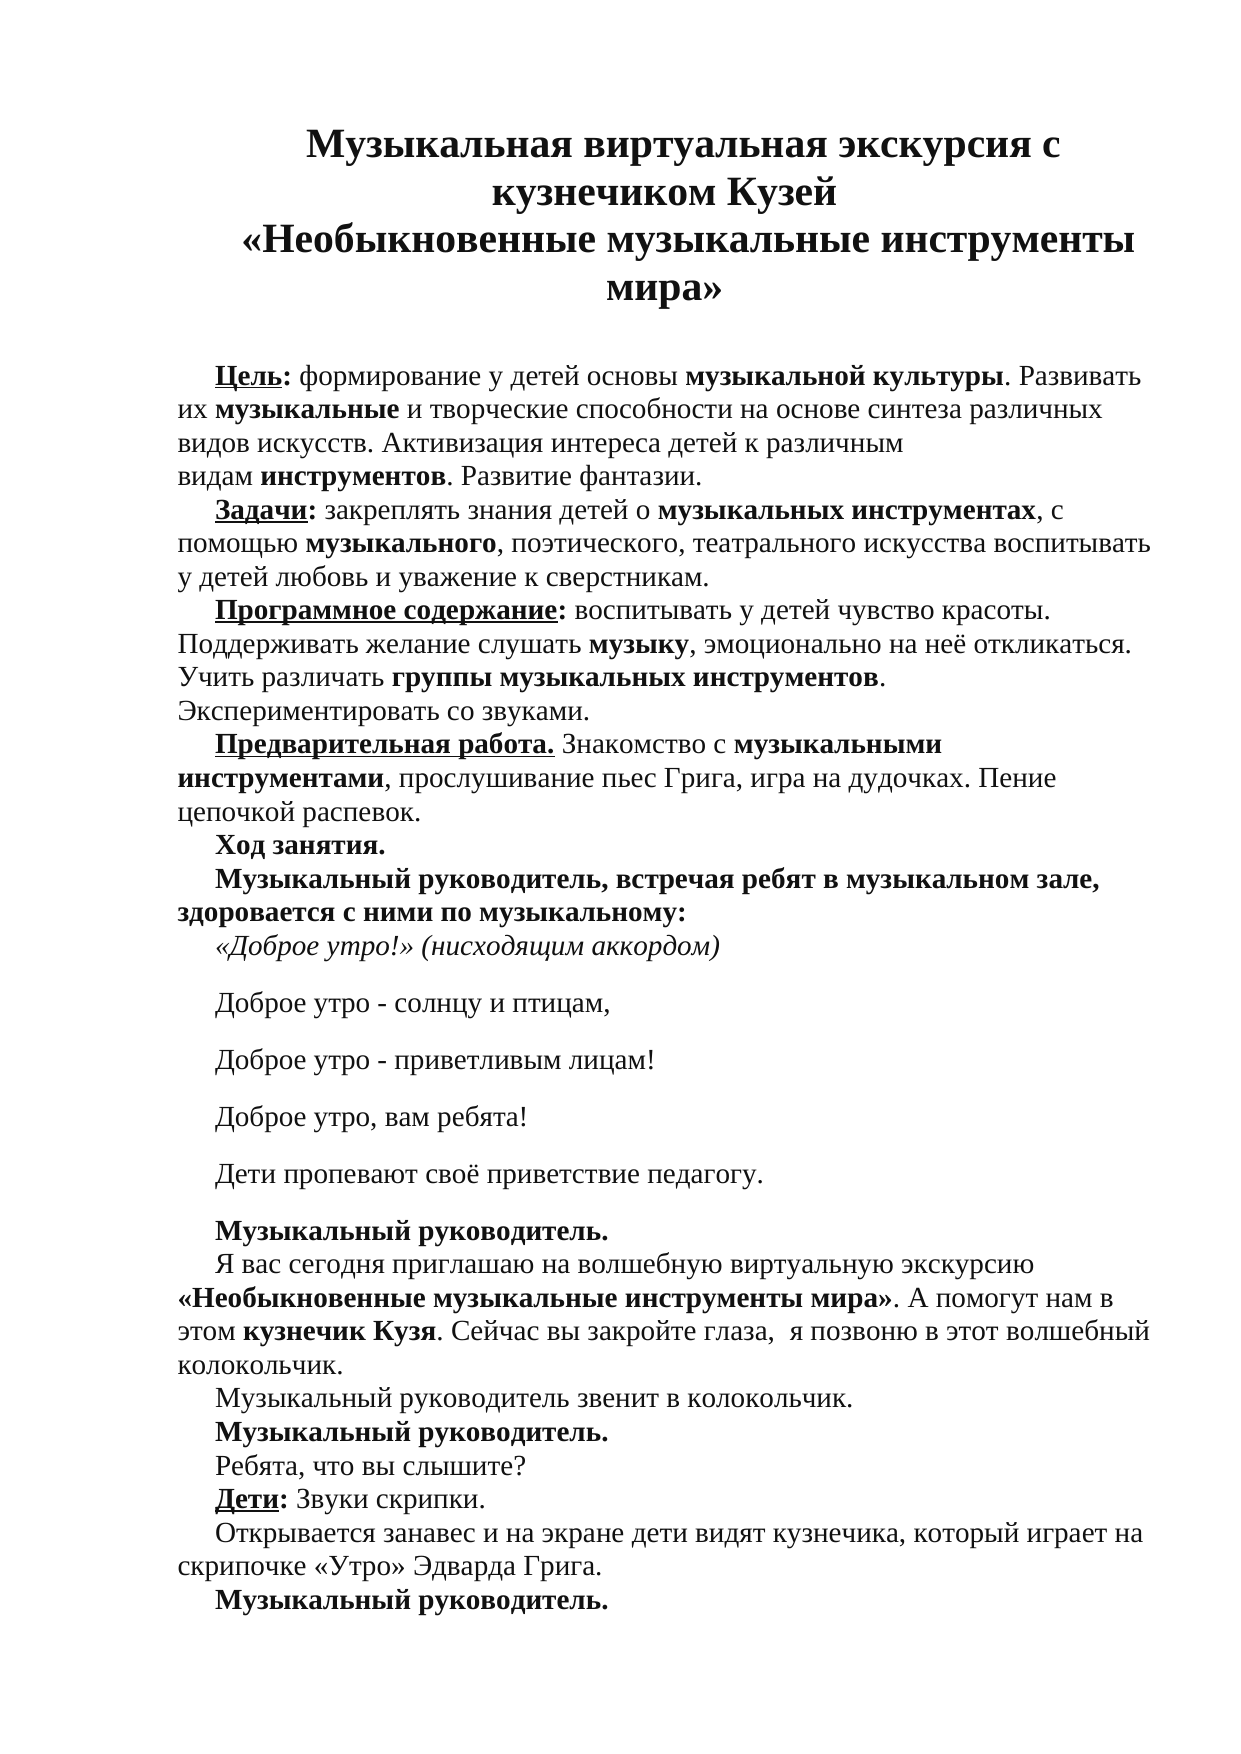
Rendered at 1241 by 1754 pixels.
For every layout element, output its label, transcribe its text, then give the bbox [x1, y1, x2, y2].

text Музыкальный руководитель. [177, 1414, 1152, 1448]
text Я вас сегодня приглашаю на волшебную виртуальную экскурсию «Необыкновенные музыкальные инструменты мира». А помогут нам в этом кузнечик Кузя. Сейчас вы закройте глаза, я позвоню в этот волшебный колокольчик. [177, 1246, 1152, 1381]
text Музыкальный руководитель. [177, 1213, 1152, 1246]
text Музыкальный руководитель, встречая ребят в музыкальном зале, здоровается с ними по музыкальному: [177, 861, 1152, 928]
text Предварительная работа. Знакомство с музыкальными инструментами, прослушивание пьес Грига, игра на дудочках. Пение цепочкой распевок. [177, 727, 1152, 827]
text Музыкальный руководитель. [177, 1582, 1152, 1615]
text Задачи: закреплять знания детей о музыкальных инструментах, с помощью музыкального, поэтического, театрального искусства воспитывать у детей любовь и уважение к сверстникам. [177, 492, 1152, 592]
text Цель: формирование у детей основы музыкальной культуры. Развивать их музыкальные и творческие способности на основе синтеза различных видов искусств. Активизация интереса детей к различным видам инструментов. Развитие фантазии. [177, 358, 1152, 492]
text Доброе утро, вам ребята! [177, 1099, 1152, 1132]
text Ход занятия. [177, 827, 1152, 861]
text Доброе утро - приветливым лицам! [177, 1042, 1152, 1075]
text Ребята, что вы слышите? [177, 1448, 1152, 1481]
text Дети: Звуки скрипки. [177, 1481, 1152, 1515]
text Дети пропевают своё приветствие педагогу. [177, 1156, 1152, 1189]
text Доброе утро - солнцу и птицам, [177, 985, 1152, 1018]
text Открывается занавес и на экране дети видят кузнечика, который играет на скрипочке «Утро» Эдварда Грига. [177, 1515, 1152, 1582]
text Программное содержание: воспитывать у детей чувство красоты. Поддерживать желание слушать музыку, эмоционально на неё откликаться. Учить различать группы музыкальных инструментов. Экспериментировать со звуками. [177, 592, 1152, 727]
text «Необыкновенные музыкальные инструменты мира» [177, 214, 1152, 310]
text Музыкальная виртуальная экскурсия с кузнечиком Кузей [177, 118, 1152, 214]
text Музыкальный руководитель звенит в колокольчик. [177, 1381, 1152, 1414]
text «Доброе утро!» (нисходящим аккордом) [177, 928, 1152, 961]
